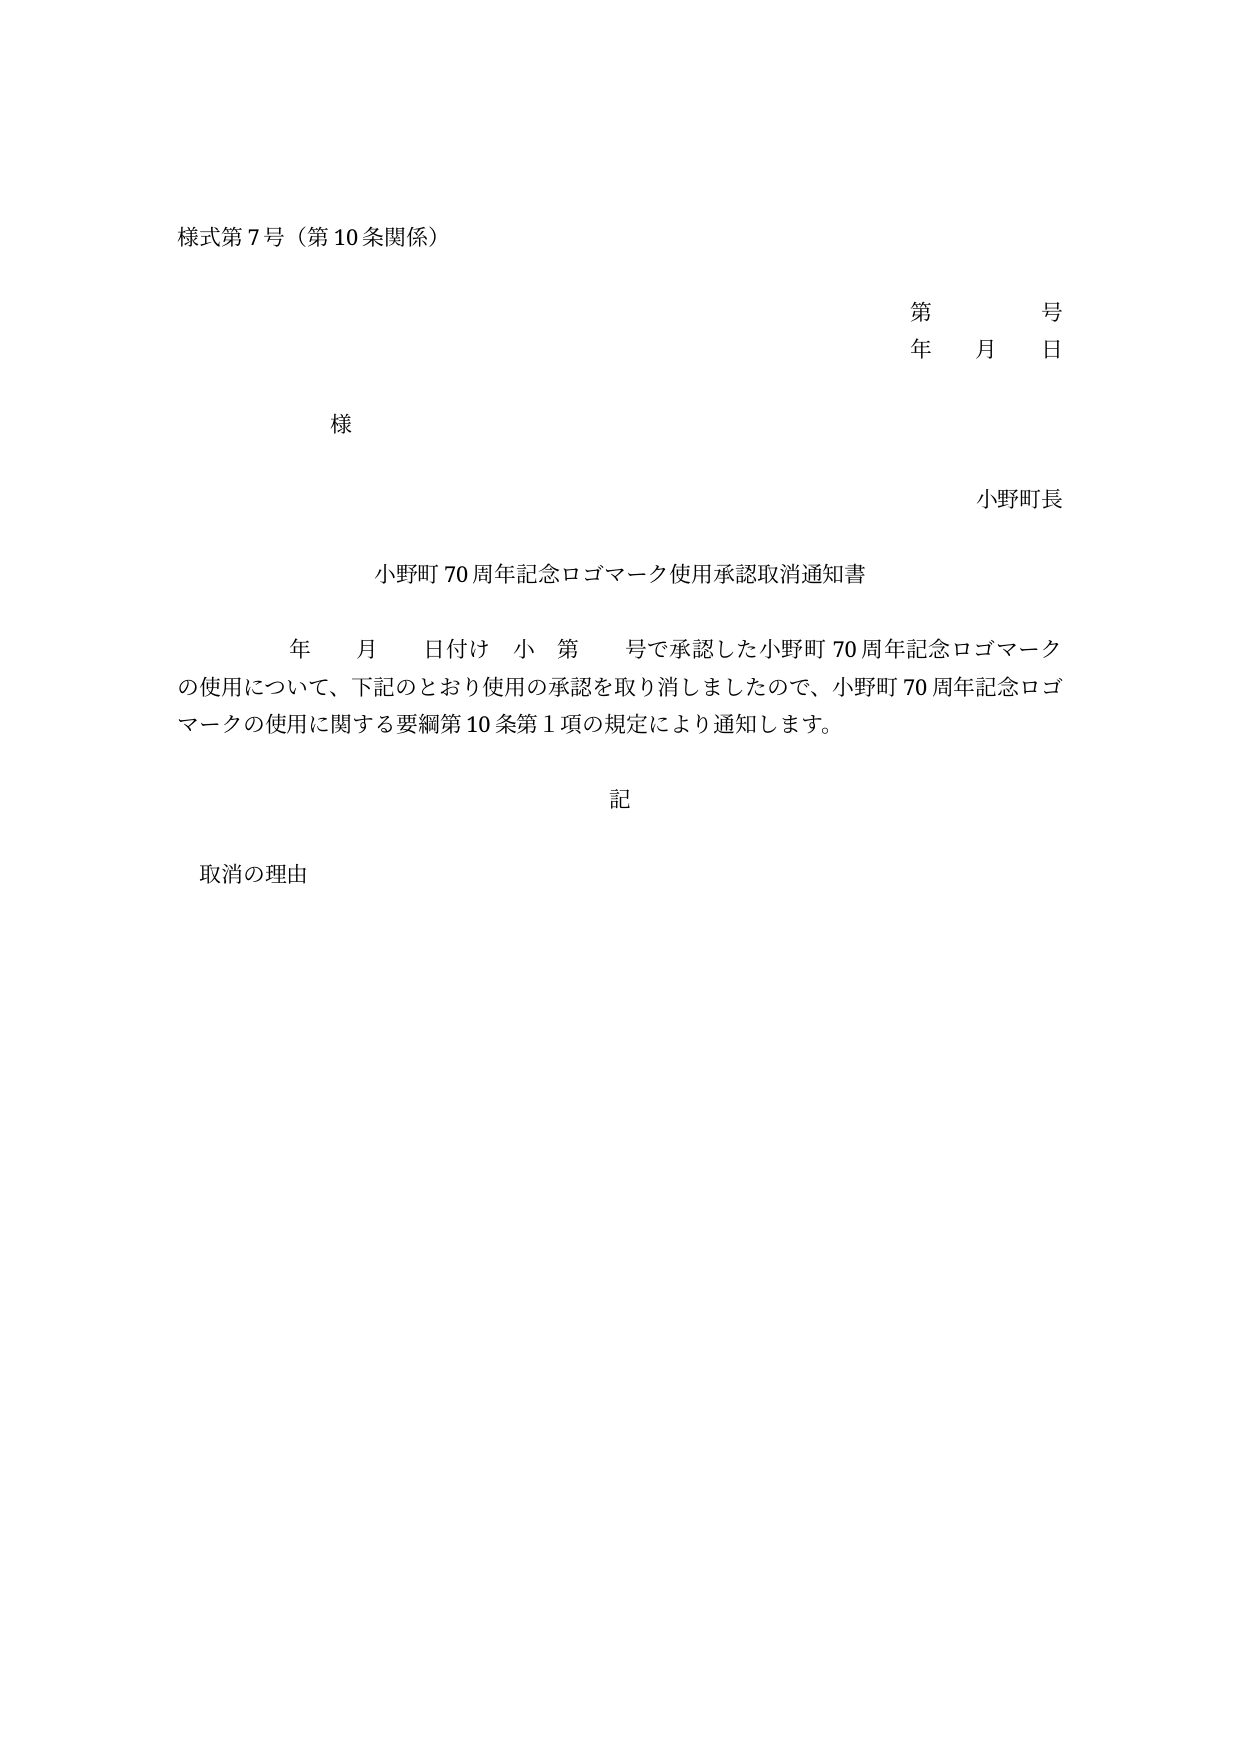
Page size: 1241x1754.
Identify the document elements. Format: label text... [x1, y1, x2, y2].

text 様式第7号（第10条関係） [177, 217, 1063, 254]
text 小野町70周年記念ロゴマーク使用承認取消通知書 [177, 554, 1063, 592]
text 年 月 日 [177, 329, 1063, 367]
text 小野町長 [177, 479, 1063, 517]
text 年 月 日付け 小 第 号で承認した小野町70周年記念ロゴマークの使用について、下記のとおり使用の承認を取り消しましたので、小野町70周年記念ロゴマークの使用に関する要綱第10条第１項の規定により通知します。 [177, 629, 1063, 742]
subtitle 取消の理由 [177, 854, 1063, 892]
text 第 号 [177, 292, 1063, 329]
text 様 [177, 404, 976, 442]
subtitle 記 [177, 779, 1063, 817]
